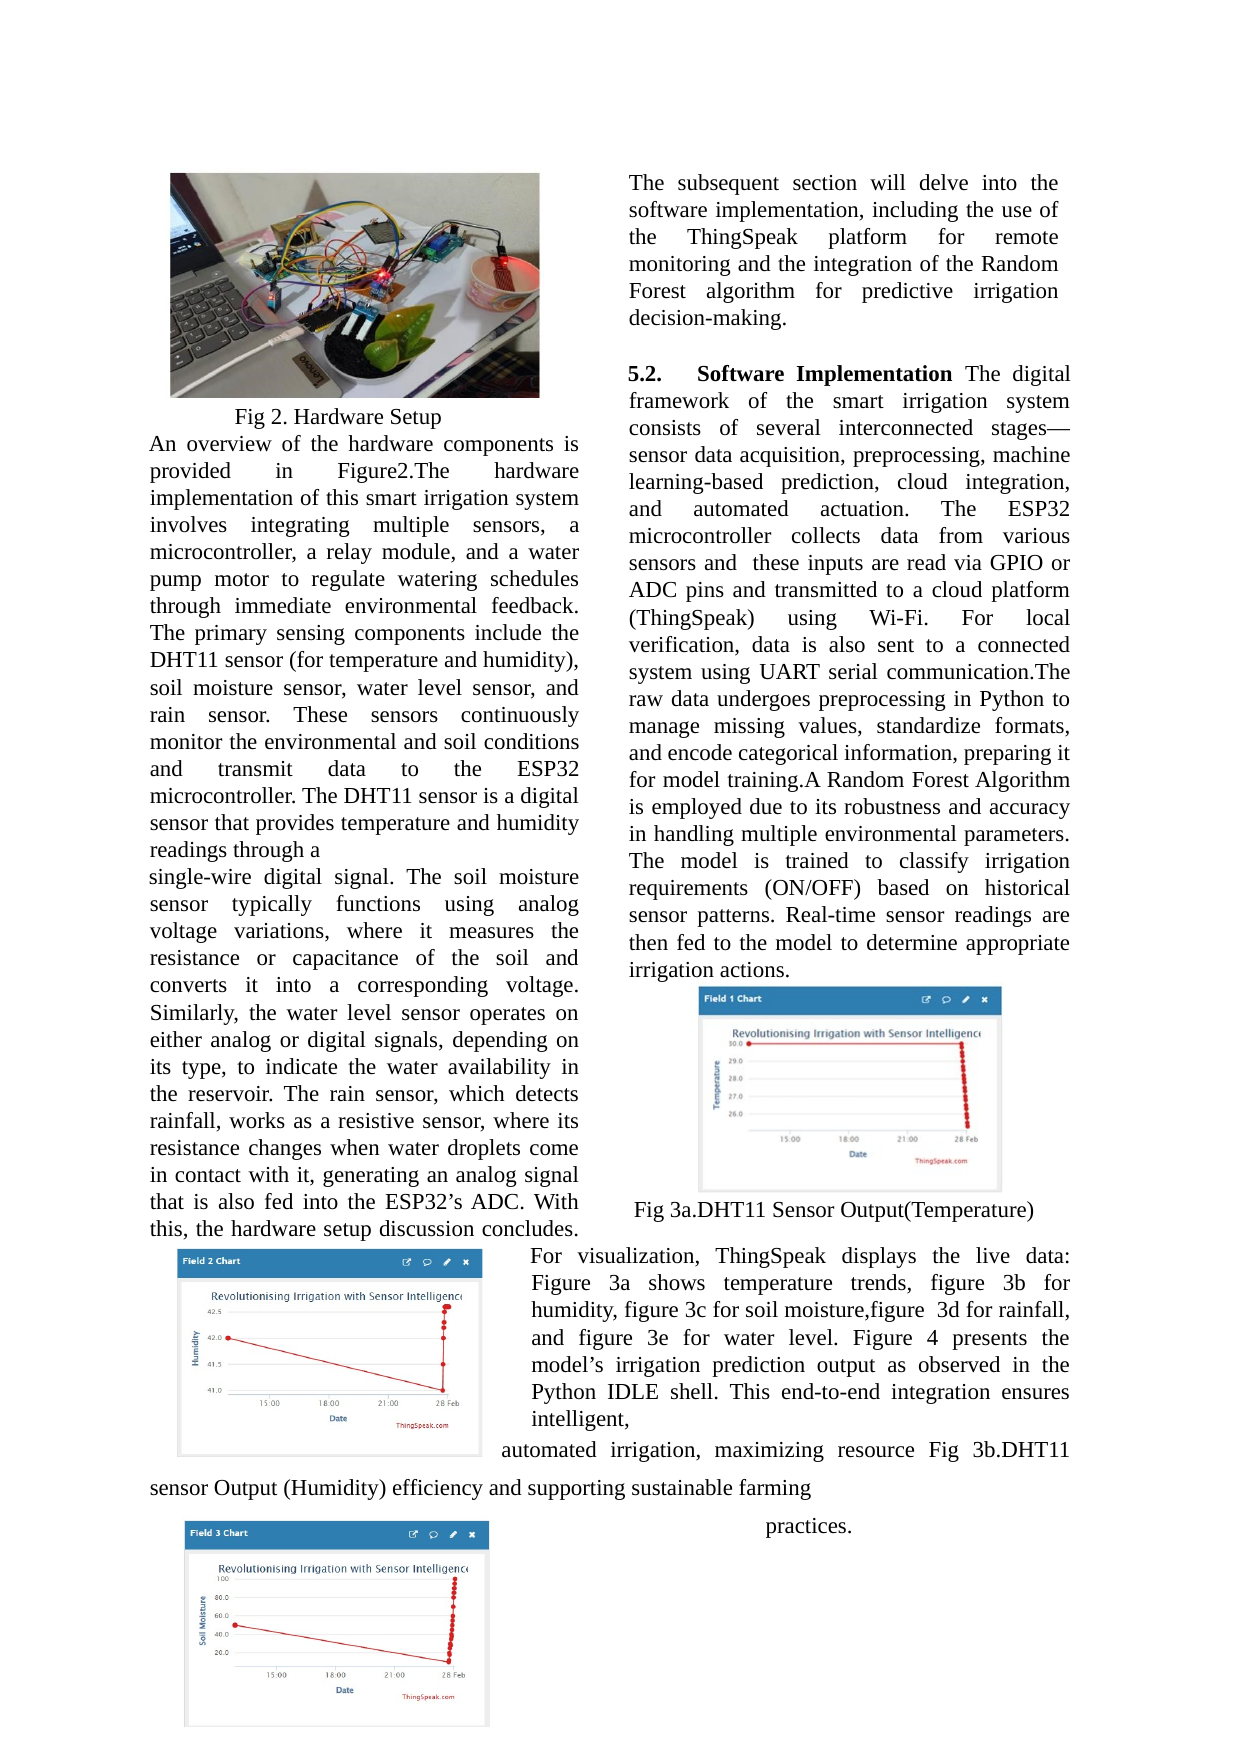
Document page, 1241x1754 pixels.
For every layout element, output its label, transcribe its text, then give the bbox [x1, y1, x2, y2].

text single-wire digital signal. The soil moisture sensor typically functions using analog voltage variations, where it measures the resistance or capacitance of the soil and converts it into a corresponding voltage. Similarly, the water level sensor operates on either analog or digital signals, depending on its type, to indicate the water availability in the reservoir. The rain sensor, which detects rainfall, works as a resistive sensor, where its resistance changes when water droplets come in contact with it, generating an analog signal that is also fed into the ESP32’s ADC. With this, the hardware setup discussion concludes. The subsequent section will delve into the software implementation, including the use of the ThingSpeak platform for remote monitoring and the integration of the Random Forest algorithm for predictive irrigation decision-making. [148, 863, 579, 1242]
picture [182, 1516, 494, 1727]
text single-wire digital signal. The soil moisture sensor typically functions using analog voltage variations, where it measures the resistance or capacitance of the soil and converts it into a corresponding voltage. Similarly, the water level sensor operates on either analog or digital signals, depending on its type, to indicate the water availability in the reservoir. The rain sensor, which detects rainfall, works as a resistive sensor, where its resistance changes when water droplets come in contact with it, generating an analog signal that is also fed into the ESP32’s ADC. With this, the hardware setup discussion concludes. The subsequent section will delve into the software implementation, including the use of the ThingSpeak platform for remote monitoring and the integration of the Random Forest algorithm for predictive irrigation decision-making. [628, 169, 1059, 331]
picture [176, 1242, 483, 1458]
picture [164, 168, 545, 401]
text An overview of the hardware components is provided in Figure2.The hardware implementation of this smart irrigation system involves integrating multiple sensors, a microcontroller, a relay module, and a water pump motor to regulate watering schedules through immediate environmental feedback. The primary sensing components include the DHT11 sensor (for temperature and humidity), soil moisture sensor, water level sensor, and rain sensor. These sensors continuously monitor the environmental and soil conditions and transmit data to the ESP32 microcontroller. The DHT11 sensor is a digital sensor that provides temperature and humidity readings through a [148, 430, 579, 862]
text practices. [182, 1512, 1071, 1538]
text Fig 3a.DHT11 Sensor Output(Temperature) [628, 1196, 1071, 1222]
text For visualization, ThingSpeak displays the live data: Figure 3a shows temperature trends, figure 3b for humidity, figure 3c for soil moisture,figure 3d for rainfall, and figure 3e for water level. Figure 4 presents the model’s irrigation prediction output as observed in the Python IDLE shell. This end-to-end integration ensures intelligent, [483, 1242, 1071, 1431]
text automated irrigation, maximizing resource Fig 3b.DHT11 sensor Output (Humidity) efficiency and supporting sustainable farming [148, 1437, 1071, 1501]
text Fig 2. Hardware Setup [148, 403, 591, 429]
picture [689, 982, 1005, 1194]
text 5.2. Software Implementation The digital framework of the smart irrigation system consists of several interconnected stages—sensor data acquisition, preprocessing, machine learning-based prediction, cloud integration, and automated actuation. The ESP32 microcontroller collects data from various sensors and these inputs are read via GPIO or ADC pins and transmitted to a cloud platform (ThingSpeak) using Wi-Fi. For local verification, data is also sent to a connected system using UART serial communication.The raw data undergoes preprocessing in Python to manage missing values, standardize formats, and encode categorical information, preparing it for model training.A Random Forest Algorithm is employed due to its robustness and accuracy in handling multiple environmental parameters. The model is trained to classify irrigation requirements (ON/OFF) based on historical sensor patterns. Real-time sensor readings are then fed to the model to determine appropriate irrigation actions. [628, 360, 1071, 982]
